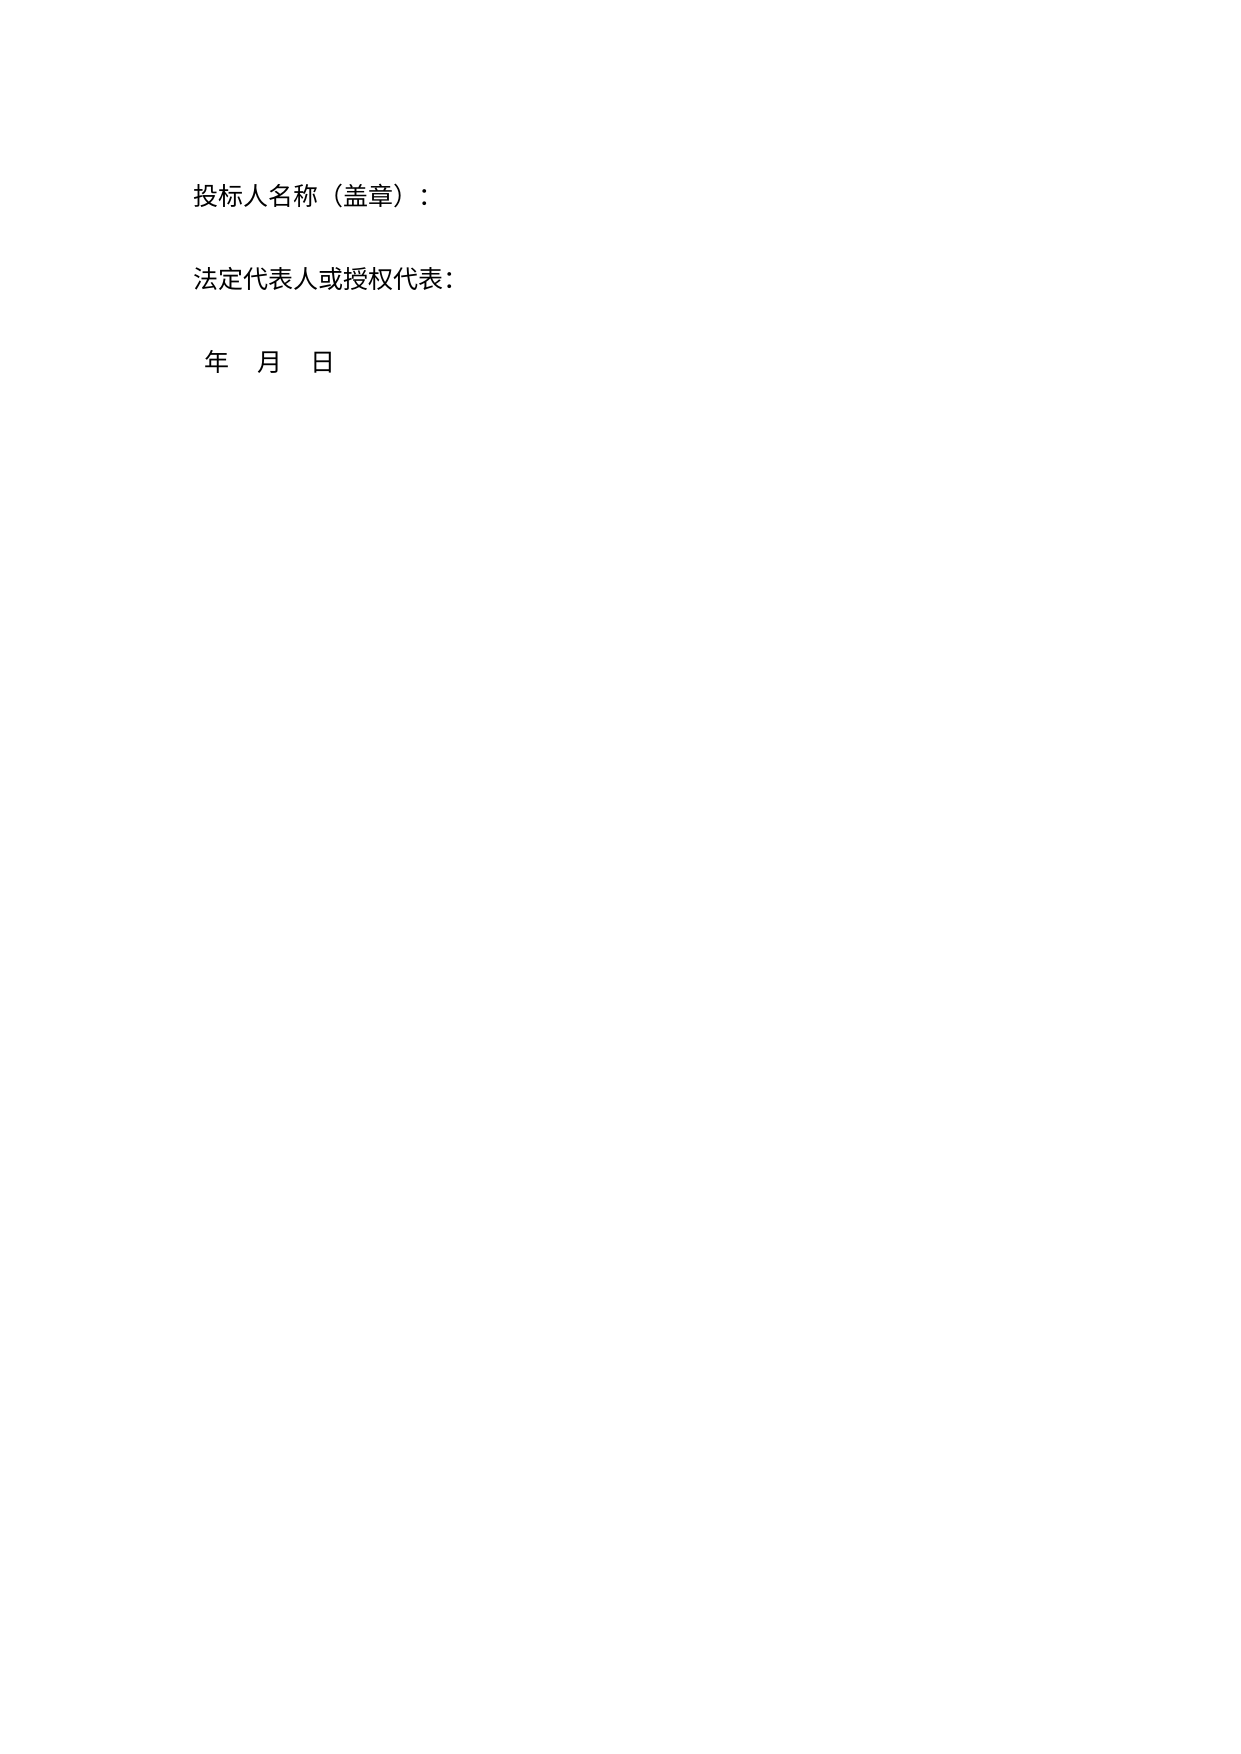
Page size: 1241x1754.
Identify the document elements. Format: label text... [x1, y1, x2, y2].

text 法定代表人或授权代表： [187, 245, 1053, 310]
text 年 月 日 [187, 328, 1053, 393]
text 投标人名称（盖章）： [187, 162, 1053, 227]
